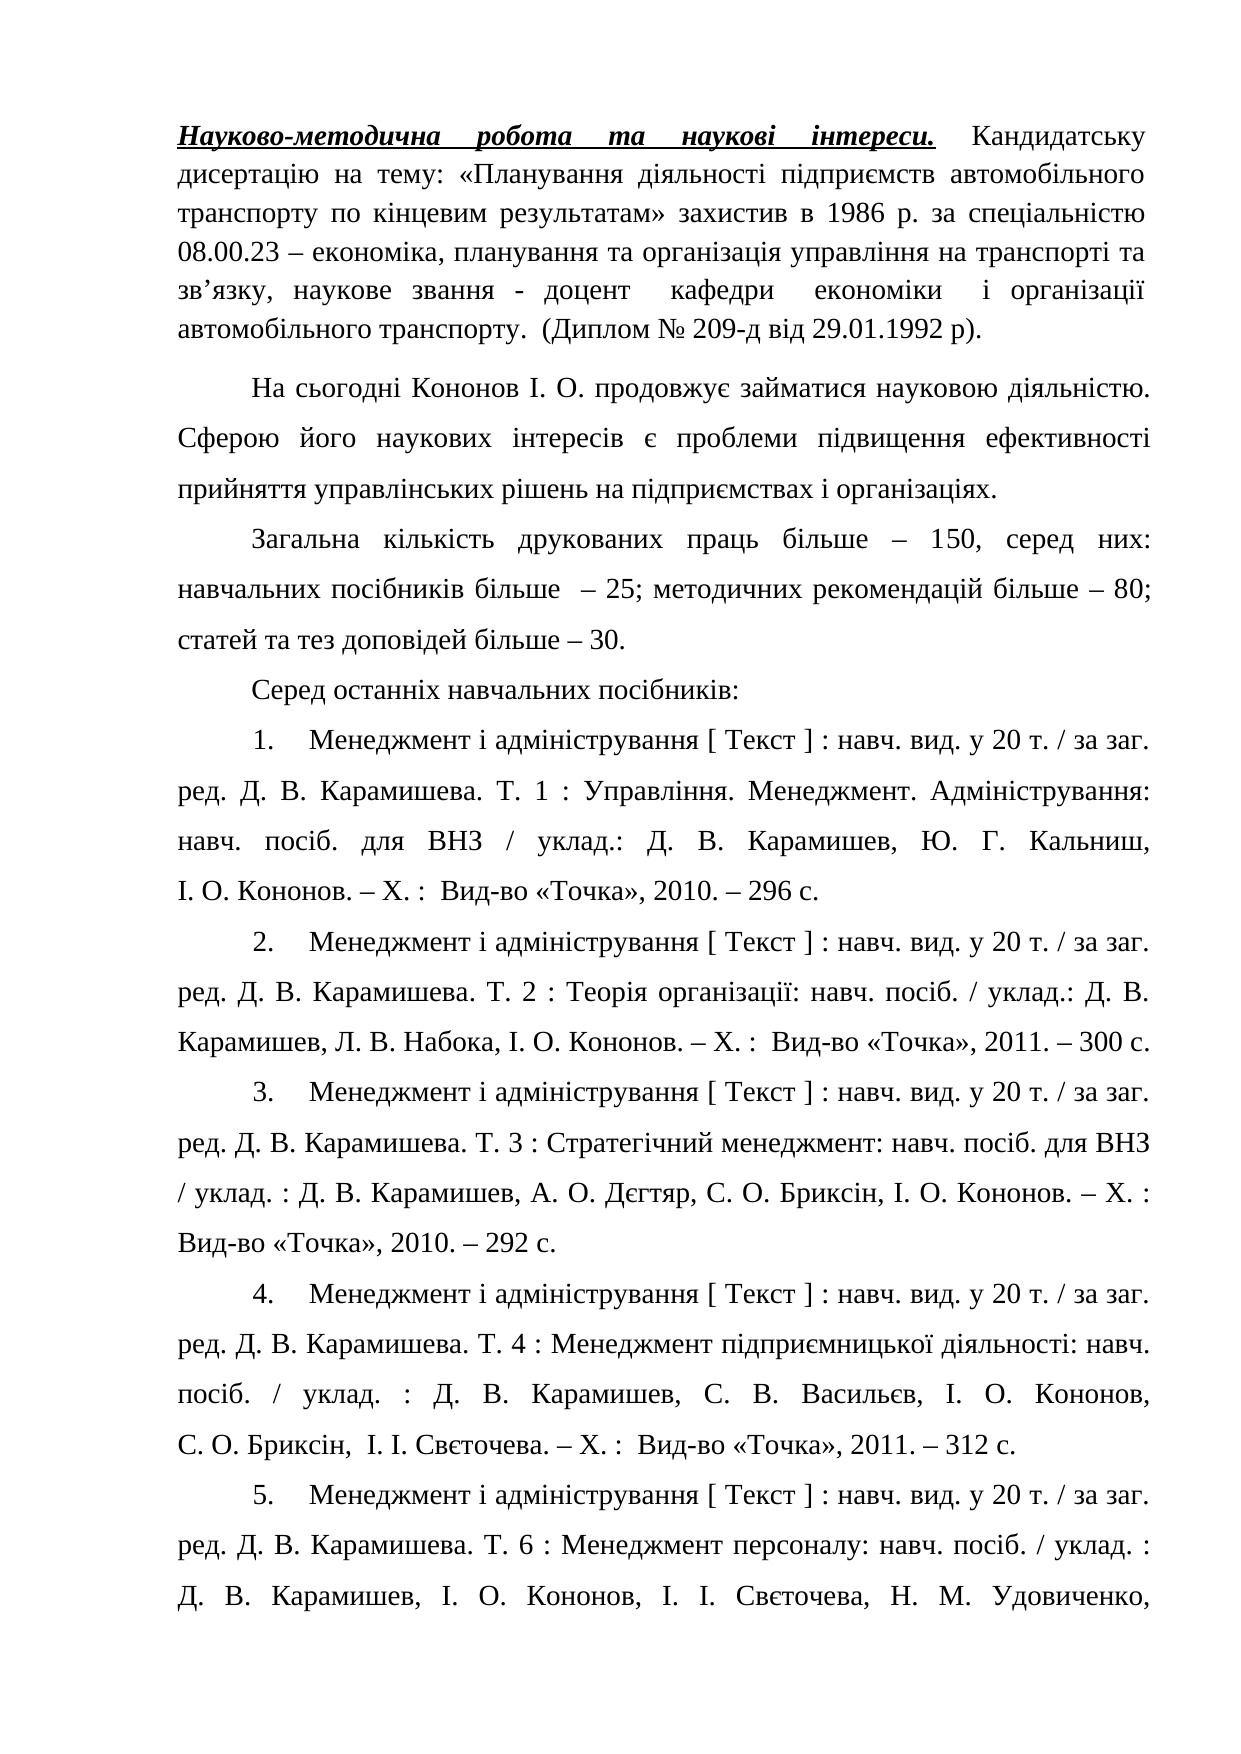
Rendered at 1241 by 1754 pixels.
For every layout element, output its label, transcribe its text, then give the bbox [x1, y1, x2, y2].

list Менеджмент і адміністрування [ Текст ] : навч. вид. у 20 т. / за заг. ред. Д. В. Карамишева. Т. 4 : Менеджмент підприємницької діяльності: навч. посіб. / уклад. : Д. В. Карамишев, С. В. Васильєв, І. О. Кононов, С. О. Бриксін, І. І. Свєточева. – Х. : Вид-во «Точка», 2011. – 312 с. [177, 1276, 1152, 1460]
text Науково-методична робота та наукові інтереси. Кандидатську дисертацію на тему: «Планування діяльності підприємств автомобільного транспорту по кінцевим результатам» захистив в 1986 р. за спеціальністю 08.00.23 – економіка, планування та організація управління на транспорті та зв’язку, наукове звання - доцент кафедри економіки і організації автомобільного транспорту. (Диплом № 209-д від 29.01.1992 р). [177, 118, 1146, 344]
list Менеджмент і адміністрування [ Текст ] : навч. вид. у 20 т. / за заг. ред. Д. В. Карамишева. Т. 2 : Теорія організації: навч. посіб. / уклад.: Д. В. Карамишев, Л. В. Набока, І. О. Кононов. – Х. : Вид-во «Точка», 2011. – 300 с. [177, 924, 1152, 1058]
list Менеджмент і адміністрування [ Текст ] : навч. вид. у 20 т. / за заг. ред. Д. В. Карамишева. Т. 1 : Управління. Менеджмент. Адміністрування: навч. посіб. для ВНЗ / уклад.: Д. В. Карамишев, Ю. Г. Кальниш, І. О. Кононов. – Х. : Вид-во «Точка», 2010. – 296 с. [177, 722, 1152, 907]
text Загальна кількість друкованих праць більше – 150, серед них: навчальних посібників більше – 25; методичних рекомендацій більше – 80; статей та тез доповідей більше – 30. [177, 521, 1152, 655]
text На сьогодні Кононов І. О. продовжує займатися науковою діяльністю. Сферою його наукових інтересів є проблеми підвищення ефективності прийняття управлінських рішень на підприємствах і організаціях. [177, 370, 1152, 504]
text Серед останніх навчальних посібників: [177, 672, 1152, 706]
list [177, 1477, 1152, 1611]
list Менеджмент і адміністрування [ Текст ] : навч. вид. у 20 т. / за заг. ред. Д. В. Карамишева. Т. 3 : Стратегічний менеджмент: навч. посіб. для ВНЗ / уклад. : Д. В. Карамишев, А. О. Дєгтяр, С. О. Бриксін, І. О. Кононов. – Х. : Вид-во «Точка», 2010. – 292 с. [177, 1074, 1152, 1259]
